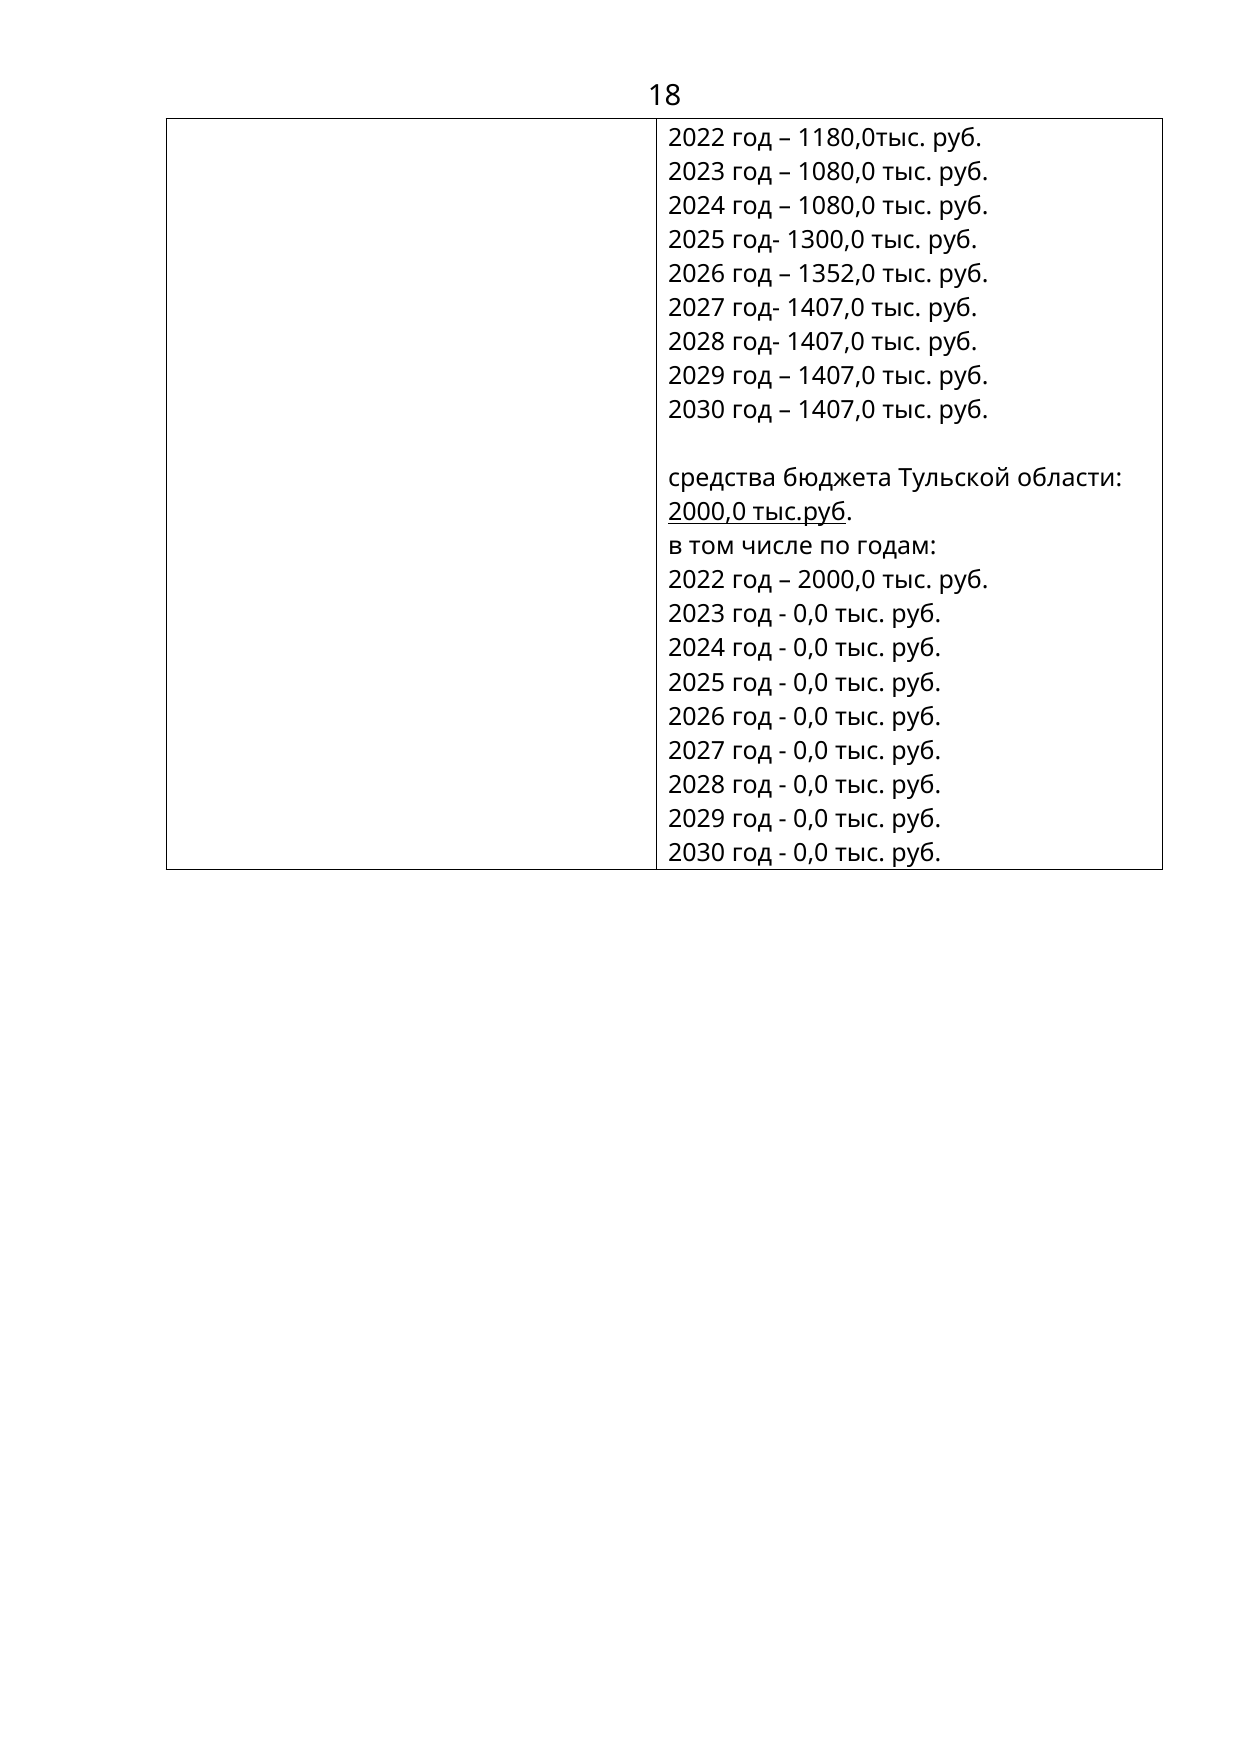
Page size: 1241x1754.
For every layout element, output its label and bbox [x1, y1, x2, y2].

table_cell [657, 119, 1162, 868]
table_cell [167, 119, 656, 868]
